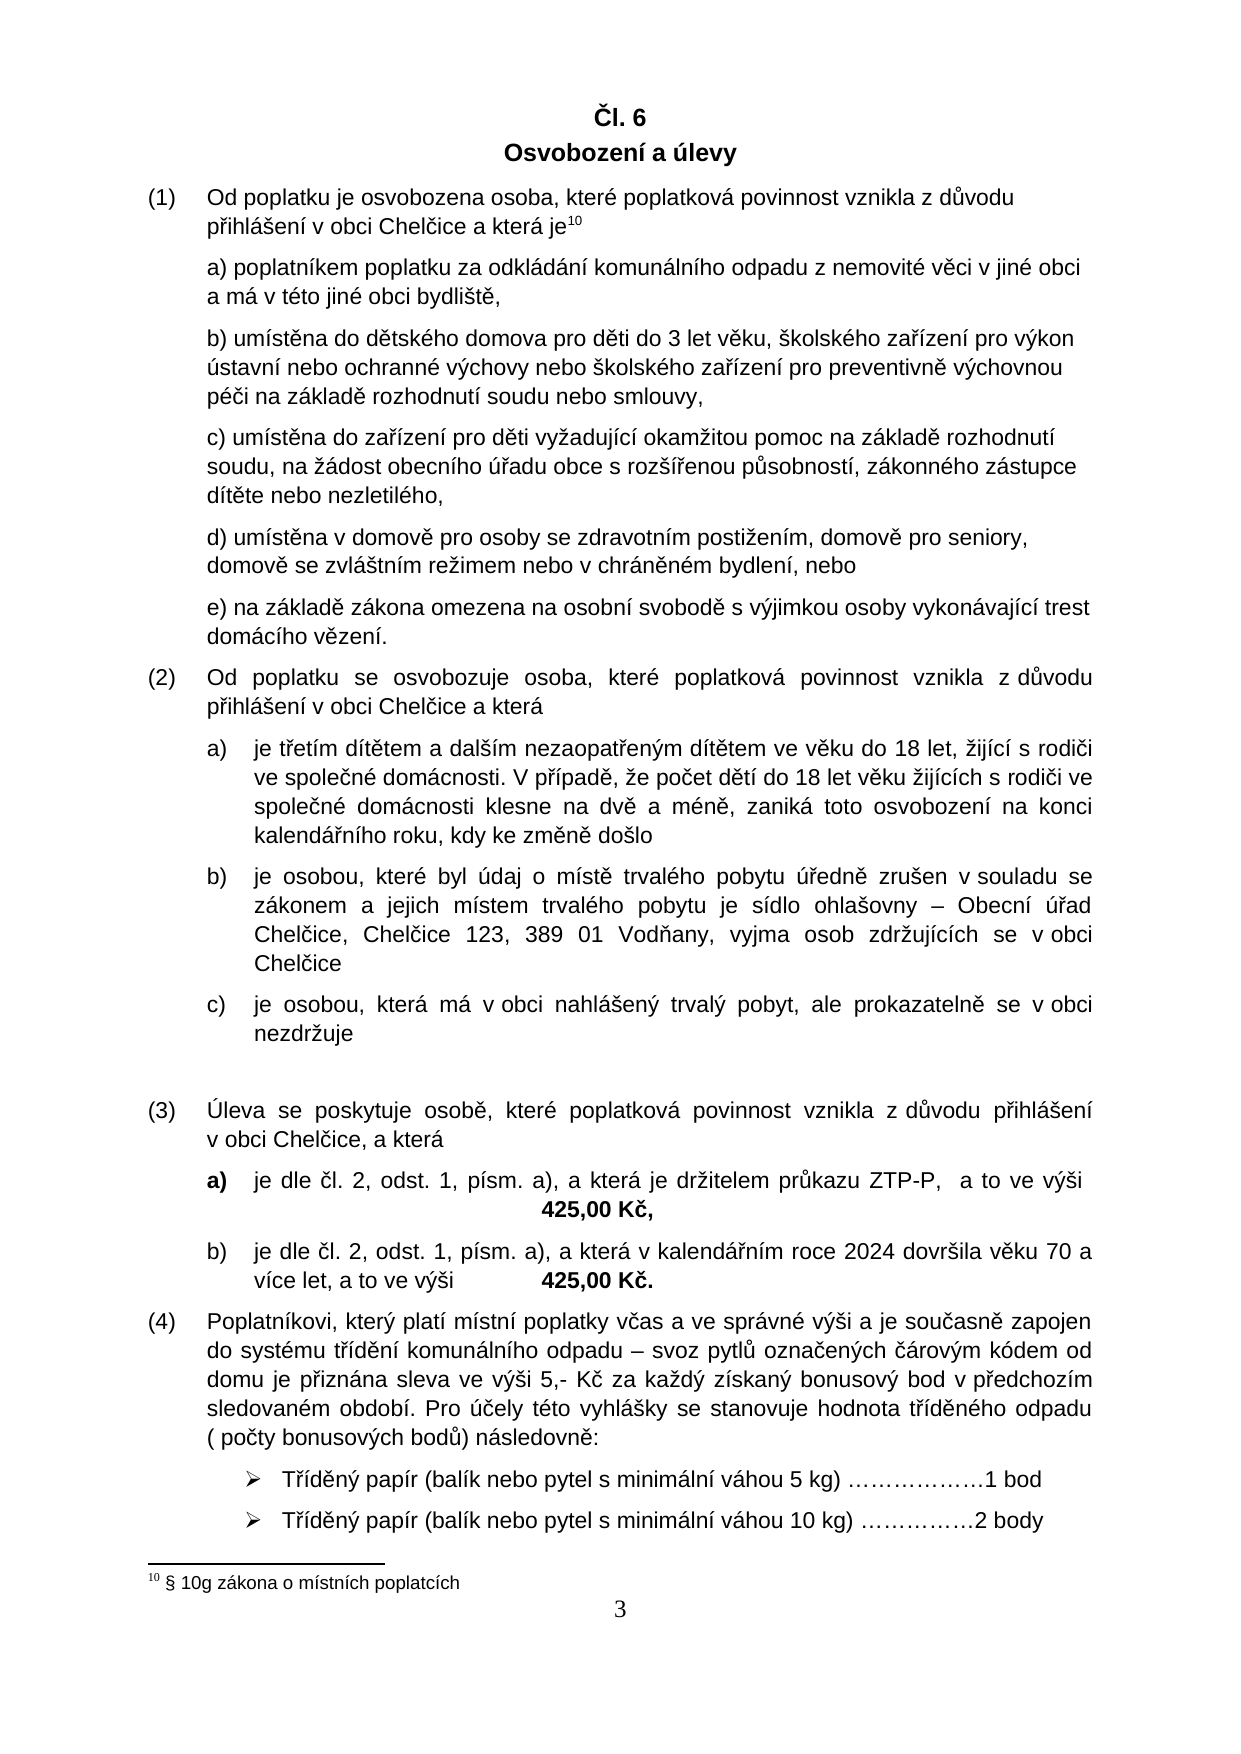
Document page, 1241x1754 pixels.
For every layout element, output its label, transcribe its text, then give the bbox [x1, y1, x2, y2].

text e) na základě zákona omezena na osobní svobodě s výjimkou osoby vykonávající trest domácího vězení. [207, 594, 1093, 649]
text Čl. 6 [148, 103, 1093, 132]
text Osvobození a úlevy [148, 138, 1093, 167]
list Tříděný papír (balík nebo pytel s minimální váhou 5 kg) ………………1 bod [244, 1466, 1093, 1492]
list je dle čl. 2, odst. 1, písm. a), a která je držitelem průkazu ZTP-P, a to ve výši 425,00 Kč, [207, 1167, 1093, 1223]
list Tříděný papír (balík nebo pytel s minimální váhou 10 kg) ……………2 body [244, 1507, 1093, 1533]
list je dle čl. 2, odst. 1, písm. a), a která v kalendářním roce 2024 dovršila věku 70 a více let, a to ve výši 425,00 Kč. [207, 1238, 1093, 1293]
list je osobou, které byl údaj o místě trvalého pobytu úředně zrušen v souladu se zákonem a jejich místem trvalého pobytu je sídlo ohlašovny – Obecní úřad Chelčice, Chelčice 123, 389 01 Vodňany, vyjma osob zdržujících se v obci Chelčice [207, 863, 1093, 976]
text b) umístěna do dětského domova pro děti do 3 let věku, školského zařízení pro výkon ústavní nebo ochranné výchovy nebo školského zařízení pro preventivně výchovnou péči na základě rozhodnutí soudu nebo smlouvy, [207, 325, 1093, 409]
list Poplatníkovi, který platí místní poplatky včas a ve správné výši a je současně zapojen do systému třídění komunálního odpadu – svoz pytlů označených čárovým kódem od domu je přiznána sleva ve výši 5,- Kč za každý získaný bonusový bod v předchozím sledovaném období. Pro účely této vyhlášky se stanovuje hodnota tříděného odpadu ( počty bonusových bodů) následovně: [148, 1308, 1093, 1450]
list Od poplatku se osvobozuje osoba, které poplatková povinnost vznikla z důvodu přihlášení v obci Chelčice a která [148, 664, 1093, 719]
text d) umístěna v domově pro osoby se zdravotním postižením, domově pro seniory, domově se zvláštním režimem nebo v chráněném bydlení, nebo [207, 523, 1093, 579]
list Od poplatku je osvobozena osoba, které poplatková povinnost vznikla z důvodu přihlášení v obci Chelčice a která je [148, 184, 1093, 239]
list Úleva se poskytuje osobě, které poplatková povinnost vznikla z důvodu přihlášení v obci Chelčice, a která [148, 1097, 1093, 1152]
list je osobou, která má v obci nahlášený trvalý pobyt, ale prokazatelně se v obci nezdržuje [207, 991, 1093, 1047]
text a) poplatníkem poplatku za odkládání komunálního odpadu z nemovité věci v jiné obci a má v této jiné obci bydliště, [207, 254, 1093, 309]
list je třetím dítětem a dalším nezaopatřeným dítětem ve věku do 18 let, žijící s rodiči ve společné domácnosti. V případě, že počet dětí do 18 let věku žijících s rodiči ve společné domácnosti klesne na dvě a méně, zaniká toto osvobození na konci kalendářního roku, kdy ke změně došlo [207, 735, 1093, 848]
text c) umístěna do zařízení pro děti vyžadující okamžitou pomoc na základě rozhodnutí soudu, na žádost obecního úřadu obce s rozšířenou působností, zákonného zástupce dítěte nebo nezletilého, [207, 424, 1093, 508]
